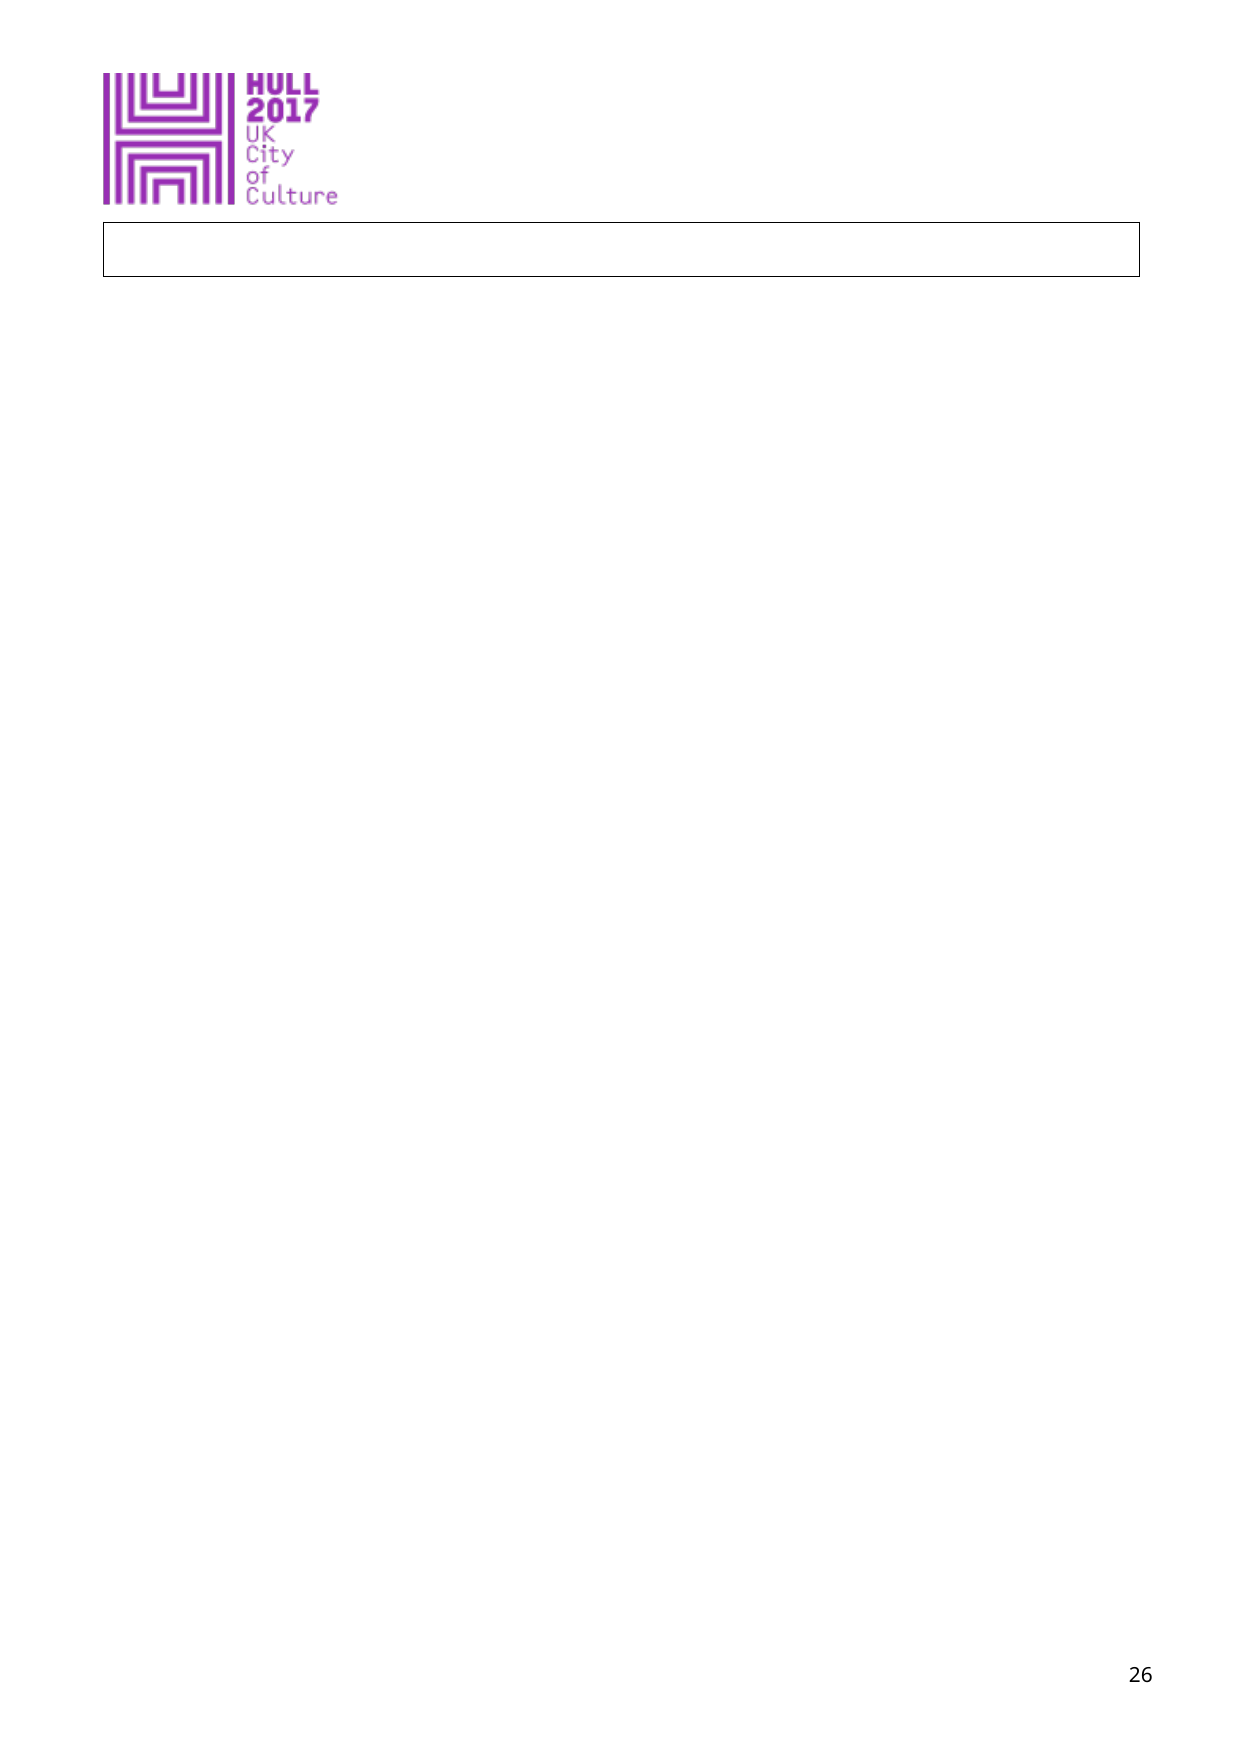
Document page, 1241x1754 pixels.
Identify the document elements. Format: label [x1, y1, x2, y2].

table_cell [104, 223, 1139, 276]
